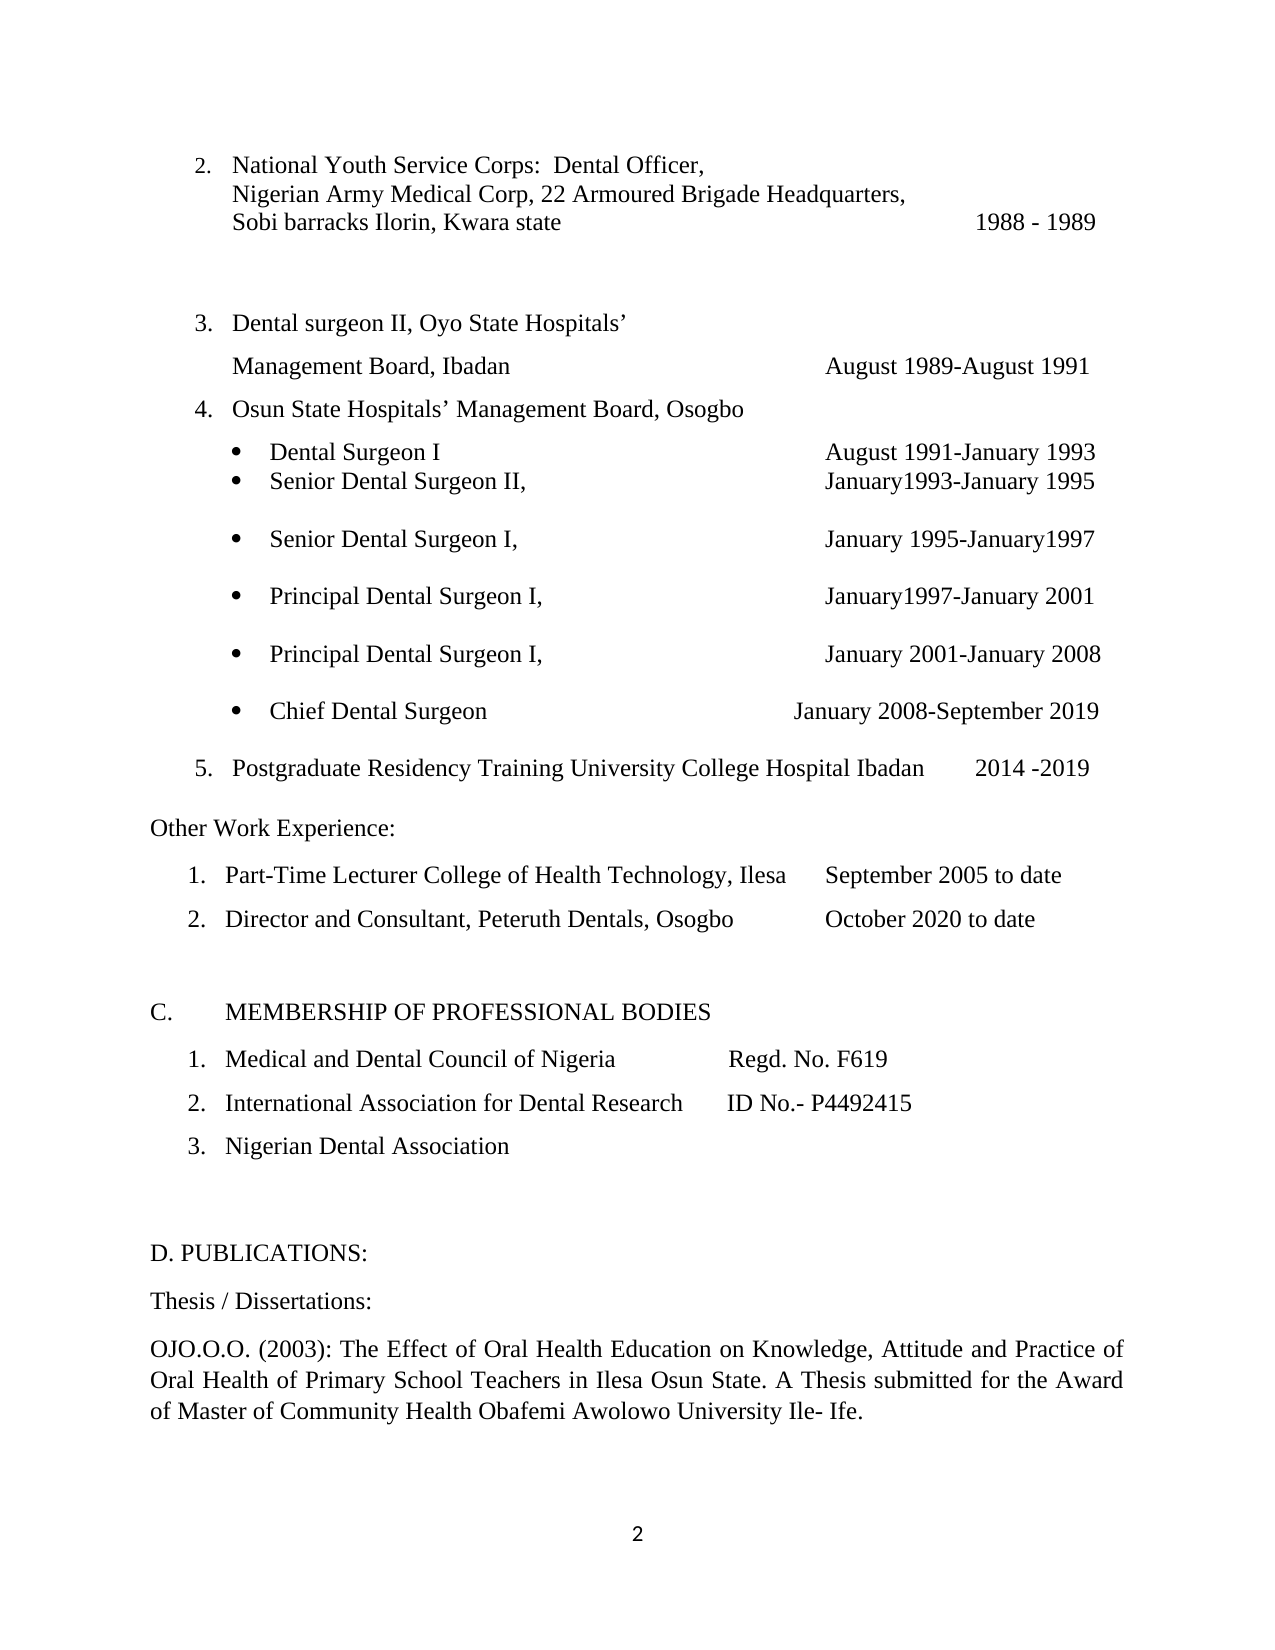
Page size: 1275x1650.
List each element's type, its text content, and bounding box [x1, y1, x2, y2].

list Postgraduate Residency Training University College Hospital Ibadan 2014 -2019 [194, 753, 1125, 782]
list Senior Dental Surgeon I, January 1995-January1997 [232, 524, 1125, 581]
list International Association for Dental Research ID No.- P4492415 [187, 1088, 1125, 1116]
list Dental Surgeon I August 1991-January 1993 [232, 437, 1125, 466]
list Management Board, Ibadan August 1989-August 1991 [232, 351, 1125, 380]
list National Youth Service Corps: Dental Officer, [194, 150, 1125, 179]
text C. MEMBERSHIP OF PROFESSIONAL BODIES [150, 997, 1125, 1026]
list Osun State Hospitals’ Management Board, Osogbo [194, 394, 1125, 423]
list Chief Dental Surgeon January 2008-September 2019 [232, 696, 1125, 725]
list Sobi barracks Ilorin, Kwara state 1988 - 1989 [232, 207, 1125, 265]
list Part-Time Lecturer College of Health Technology, Ilesa September 2005 to date [187, 861, 1125, 889]
list Medical and Dental Council of Nigeria Regd. No. F619 [187, 1044, 1125, 1073]
list Nigerian Dental Association [187, 1131, 1125, 1159]
text D. PUBLICATIONS: [150, 1238, 1125, 1267]
list Senior Dental Surgeon II, January1993-January 1995 [232, 466, 1125, 524]
text OJO.O.O. (2003): The Effect of Oral Health Education on Knowledge, Attitude and Practice of Oral Health of Primary School Teachers in Ilesa Osun State. A Thesis submitted for the Award of Master of Community Health Obafemi Awolowo University Ile- Ife. [150, 1334, 1125, 1424]
list Principal Dental Surgeon I, January 2001-January 2008 [232, 639, 1125, 696]
list Nigerian Army Medical Corp, 22 Armoured Brigade Headquarters, [232, 179, 1125, 207]
list Principal Dental Surgeon I, January1997-January 2001 [232, 581, 1125, 639]
text Other Work Experience: [150, 813, 1125, 842]
text Thesis / Dissertations: [150, 1286, 1125, 1315]
list Dental surgeon II, Oyo State Hospitals’ [194, 308, 1125, 337]
list Director and Consultant, Peteruth Dentals, Osogbo October 2020 to date [187, 904, 1125, 932]
